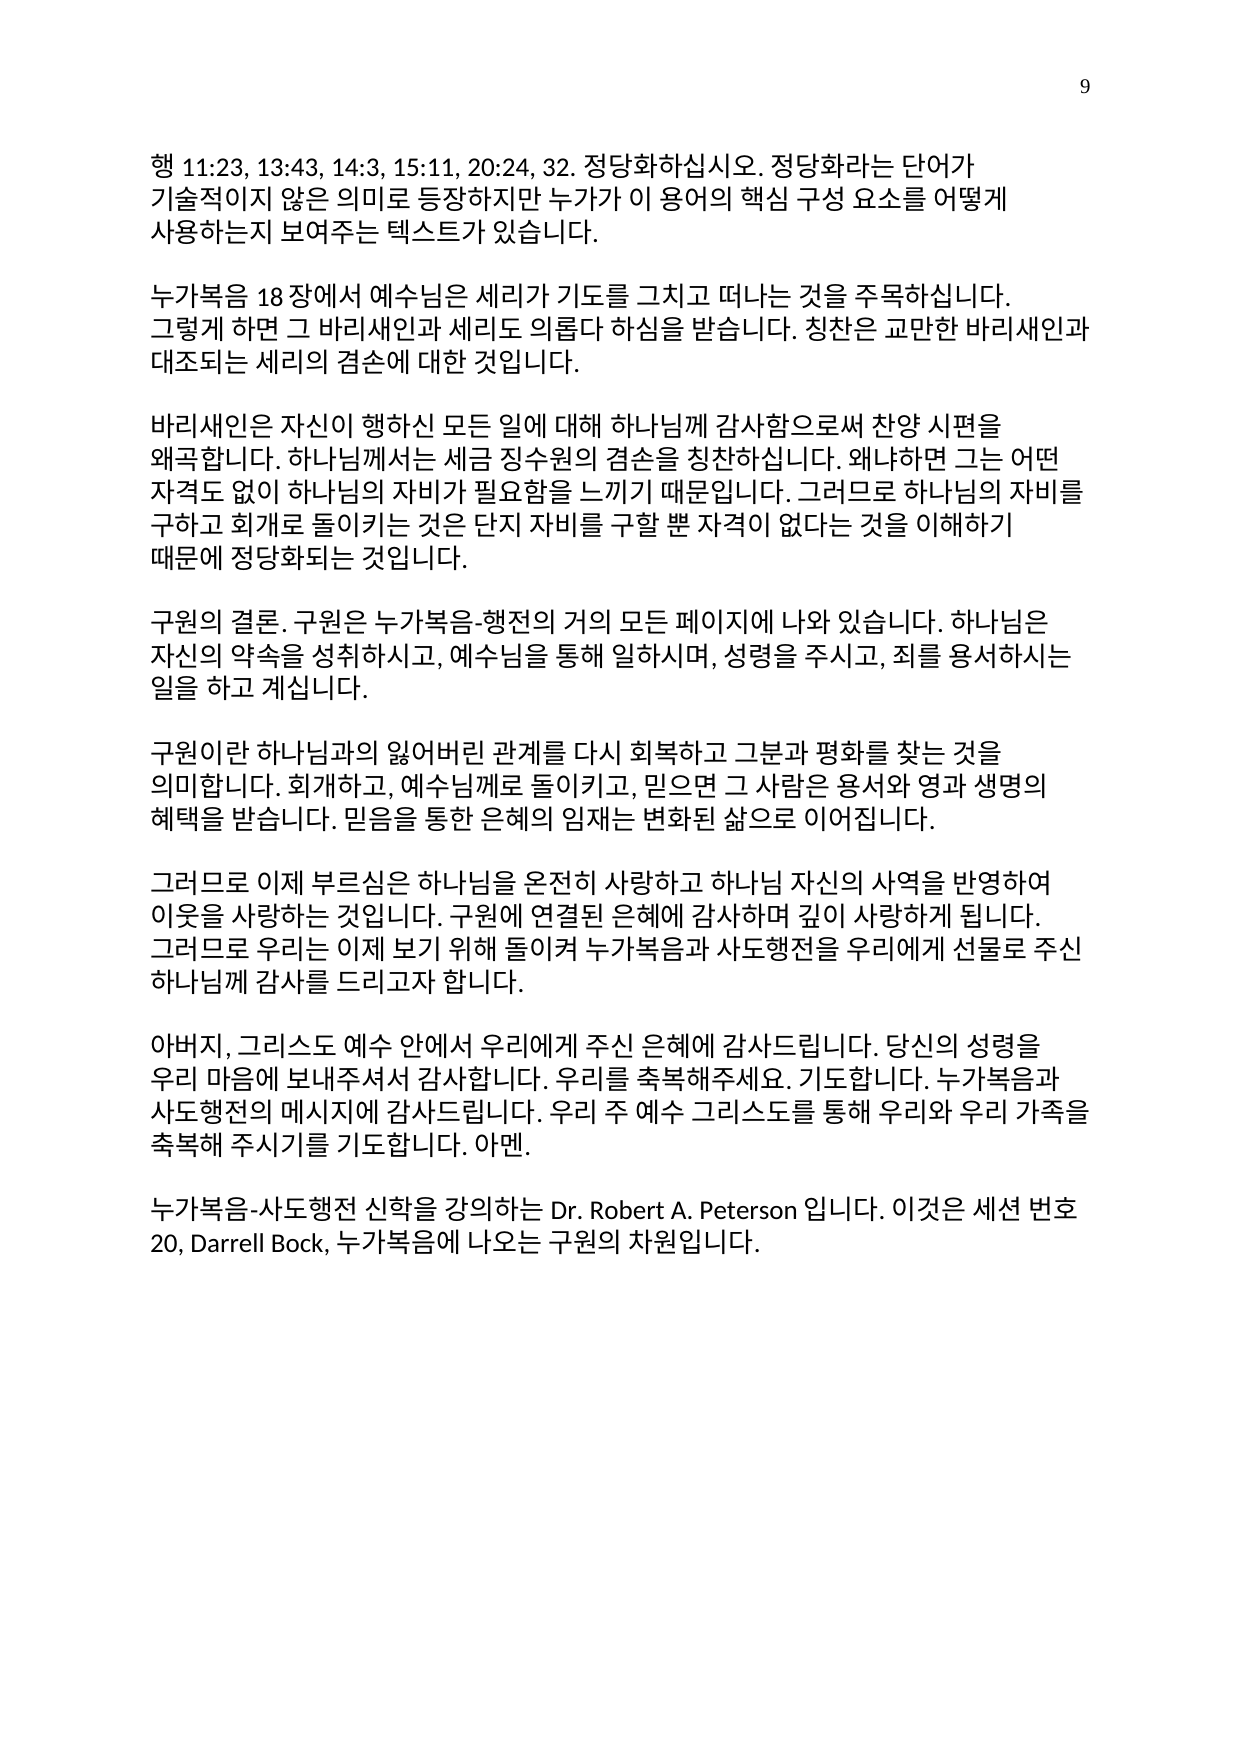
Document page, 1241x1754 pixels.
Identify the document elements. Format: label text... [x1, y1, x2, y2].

text 누가복음-사도행전 신학을 강의하는 Dr. Robert A. Peterson입니다. 이것은 세션 번호 20, Darrell Bock, 누가복음에 나오는 구원의 차원입니다. [150, 1193, 1090, 1284]
text 그러므로 이제 부르심은 하나님을 온전히 사랑하고 하나님 자신의 사역을 반영하여 이웃을 사랑하는 것입니다. 구원에 연결된 은혜에 감사하며 깊이 사랑하게 됩니다. 그러므로 우리는 이제 보기 위해 돌이켜 누가복음과 사도행전을 우리에게 선물로 주신 하나님께 감사를 드리고자 합니다. [150, 867, 1090, 999]
text 아버지, 그리스도 예수 안에서 우리에게 주신 은혜에 감사드립니다. 당신의 성령을 우리 마음에 보내주셔서 감사합니다. 우리를 축복해주세요. 기도합니다. 누가복음과 사도행전의 메시지에 감사드립니다. 우리 주 예수 그리스도를 통해 우리와 우리 가족을 축복해 주시기를 기도합니다. 아멘. [150, 1030, 1090, 1162]
text 행 11:23, 13:43, 14:3, 15:11, 20:24, 32. 정당화하십시오. 정당화라는 단어가 기술적이지 않은 의미로 등장하지만 누가가 이 용어의 핵심 구성 요소를 어떻게 사용하는지 보여주는 텍스트가 있습니다. [150, 150, 1090, 249]
text 구원이란 하나님과의 잃어버린 관계를 다시 회복하고 그분과 평화를 찾는 것을 의미합니다. 회개하고, 예수님께로 돌이키고, 믿으면 그 사람은 용서와 영과 생명의 혜택을 받습니다. 믿음을 통한 은혜의 임재는 변화된 삶으로 이어집니다. [150, 737, 1090, 836]
text 누가복음 18장에서 예수님은 세리가 기도를 그치고 떠나는 것을 주목하십니다. 그렇게 하면 그 바리새인과 세리도 의롭다 하심을 받습니다. 칭찬은 교만한 바리새인과 대조되는 세리의 겸손에 대한 것입니다. [150, 280, 1090, 379]
text 구원의 결론. 구원은 누가복음-행전의 거의 모든 페이지에 나와 있습니다. 하나님은 자신의 약속을 성취하시고, 예수님을 통해 일하시며, 성령을 주시고, 죄를 용서하시는 일을 하고 계십니다. [150, 607, 1090, 706]
text 바리새인은 자신이 행하신 모든 일에 대해 하나님께 감사함으로써 찬양 시편을 왜곡합니다. 하나님께서는 세금 징수원의 겸손을 칭찬하십니다. 왜냐하면 그는 어떤 자격도 없이 하나님의 자비가 필요함을 느끼기 때문입니다. 그러므로 하나님의 자비를 구하고 회개로 돌이키는 것은 단지 자비를 구할 뿐 자격이 없다는 것을 이해하기 때문에 정당화되는 것입니다. [150, 410, 1090, 576]
